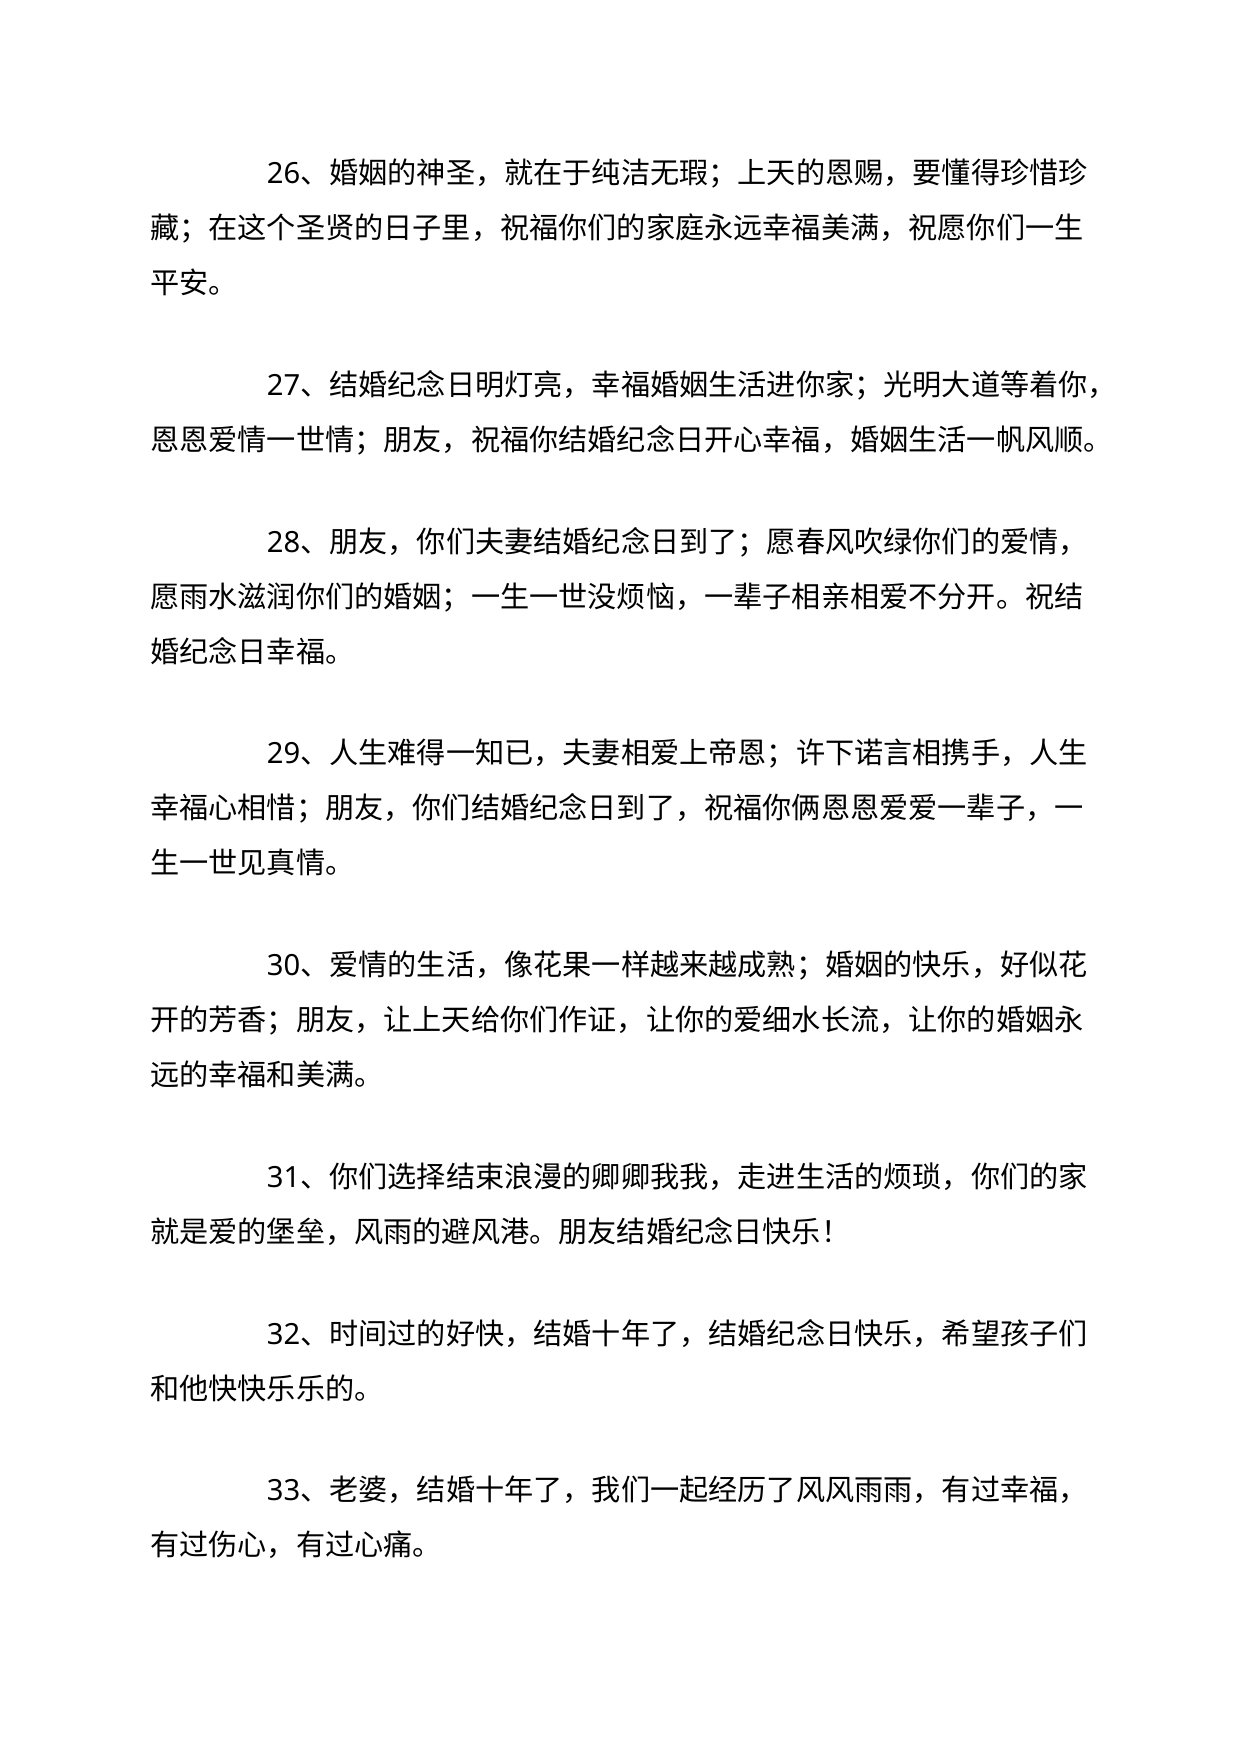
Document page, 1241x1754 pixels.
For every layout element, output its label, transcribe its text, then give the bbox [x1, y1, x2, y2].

text 30、爱情的生活，像花果一样越来越成熟；婚姻的快乐，好似花开的芳香；朋友，让上天给你们作证，让你的爱细水长流，让你的婚姻永远的幸福和美满。 [150, 942, 1090, 1094]
text 27、结婚纪念日明灯亮，幸福婚姻生活进你家；光明大道等着你，恩恩爱情一世情；朋友，祝福你结婚纪念日开心幸福，婚姻生活一帆风顺。 [150, 362, 1090, 459]
text 31、你们选择结束浪漫的卿卿我我，走进生活的烦琐，你们的家就是爱的堡垒，风雨的避风港。朋友结婚纪念日快乐！ [150, 1153, 1090, 1251]
text 32、时间过的好快，结婚十年了，结婚纪念日快乐，希望孩子们和他快快乐乐的。 [150, 1310, 1090, 1407]
text 28、朋友，你们夫妻结婚纪念日到了；愿春风吹绿你们的爱情，愿雨水滋润你们的婚姻；一生一世没烦恼，一辈子相亲相爱不分开。祝结婚纪念日幸福。 [150, 518, 1090, 671]
text 29、人生难得一知已，夫妻相爱上帝恩；许下诺言相携手，人生幸福心相惜；朋友，你们结婚纪念日到了，祝福你俩恩恩爱爱一辈子，一生一世见真情。 [150, 730, 1090, 882]
text 33、老婆，结婚十年了，我们一起经历了风风雨雨，有过幸福，有过伤心，有过心痛。 [150, 1467, 1090, 1564]
text 26、婚姻的神圣，就在于纯洁无瑕；上天的恩赐，要懂得珍惜珍藏；在这个圣贤的日子里，祝福你们的家庭永远幸福美满，祝愿你们一生平安。 [150, 150, 1090, 302]
